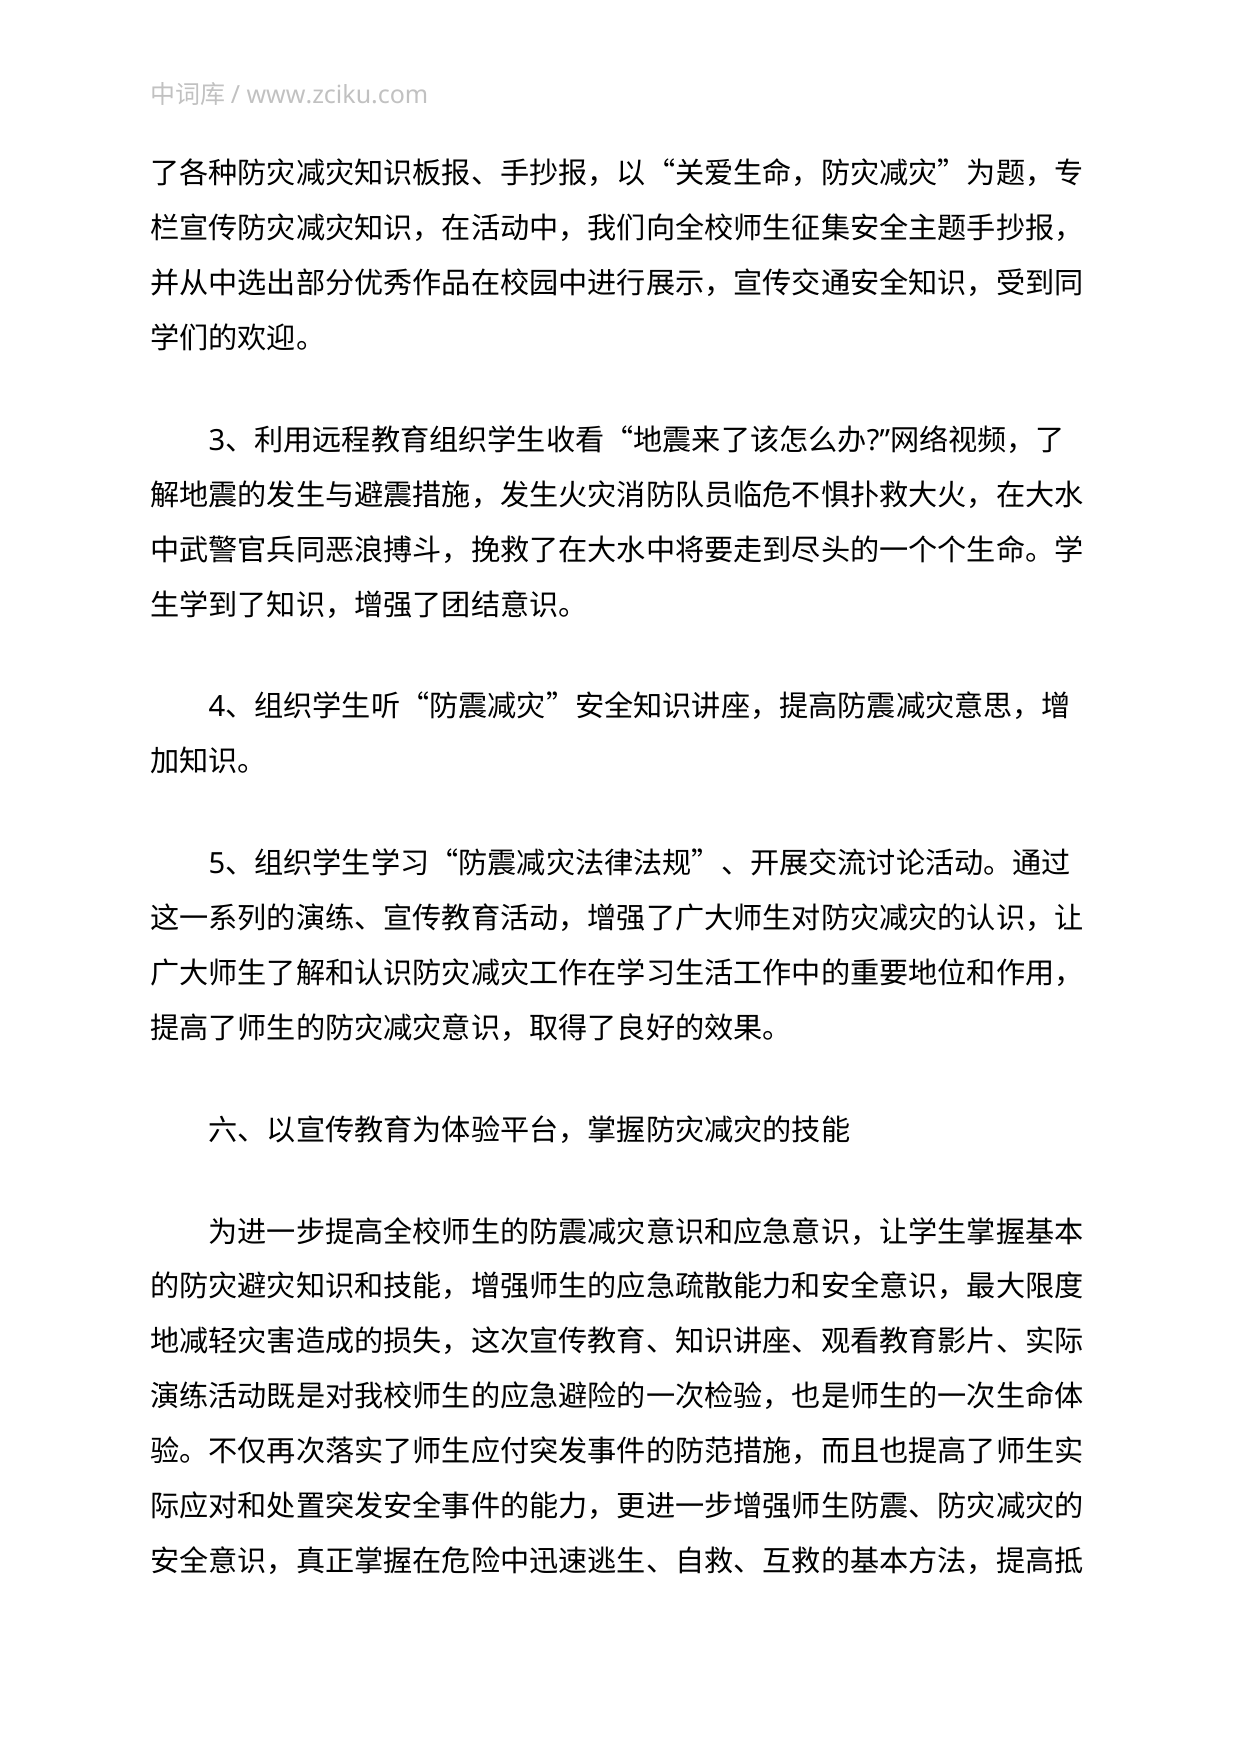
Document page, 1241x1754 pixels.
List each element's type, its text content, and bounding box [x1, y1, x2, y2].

text 5、组织学生学习“防震减灾法律法规”、开展交流讨论活动。通过这一系列的演练、宣传教育活动，增强了广大师生对防灾减灾的认识，让广大师生了解和认识防灾减灾工作在学习生活工作中的重要地位和作用，提高了师生的防灾减灾意识，取得了良好的效果。 [150, 840, 1090, 1047]
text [150, 1208, 1090, 1580]
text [150, 150, 1090, 357]
text 4、组织学生听“防震减灾”安全知识讲座，提高防震减灾意思，增加知识。 [150, 683, 1090, 780]
text 3、利用远程教育组织学生收看“地震来了该怎么办?”网络视频，了解地震的发生与避震措施，发生火灾消防队员临危不惧扑救大火，在大水中武警官兵同恶浪搏斗，挽救了在大水中将要走到尽头的一个个生命。学生学到了知识，增强了团结意识。 [150, 416, 1090, 623]
text 六、以宣传教育为体验平台，掌握防灾减灾的技能 [150, 1106, 1090, 1149]
